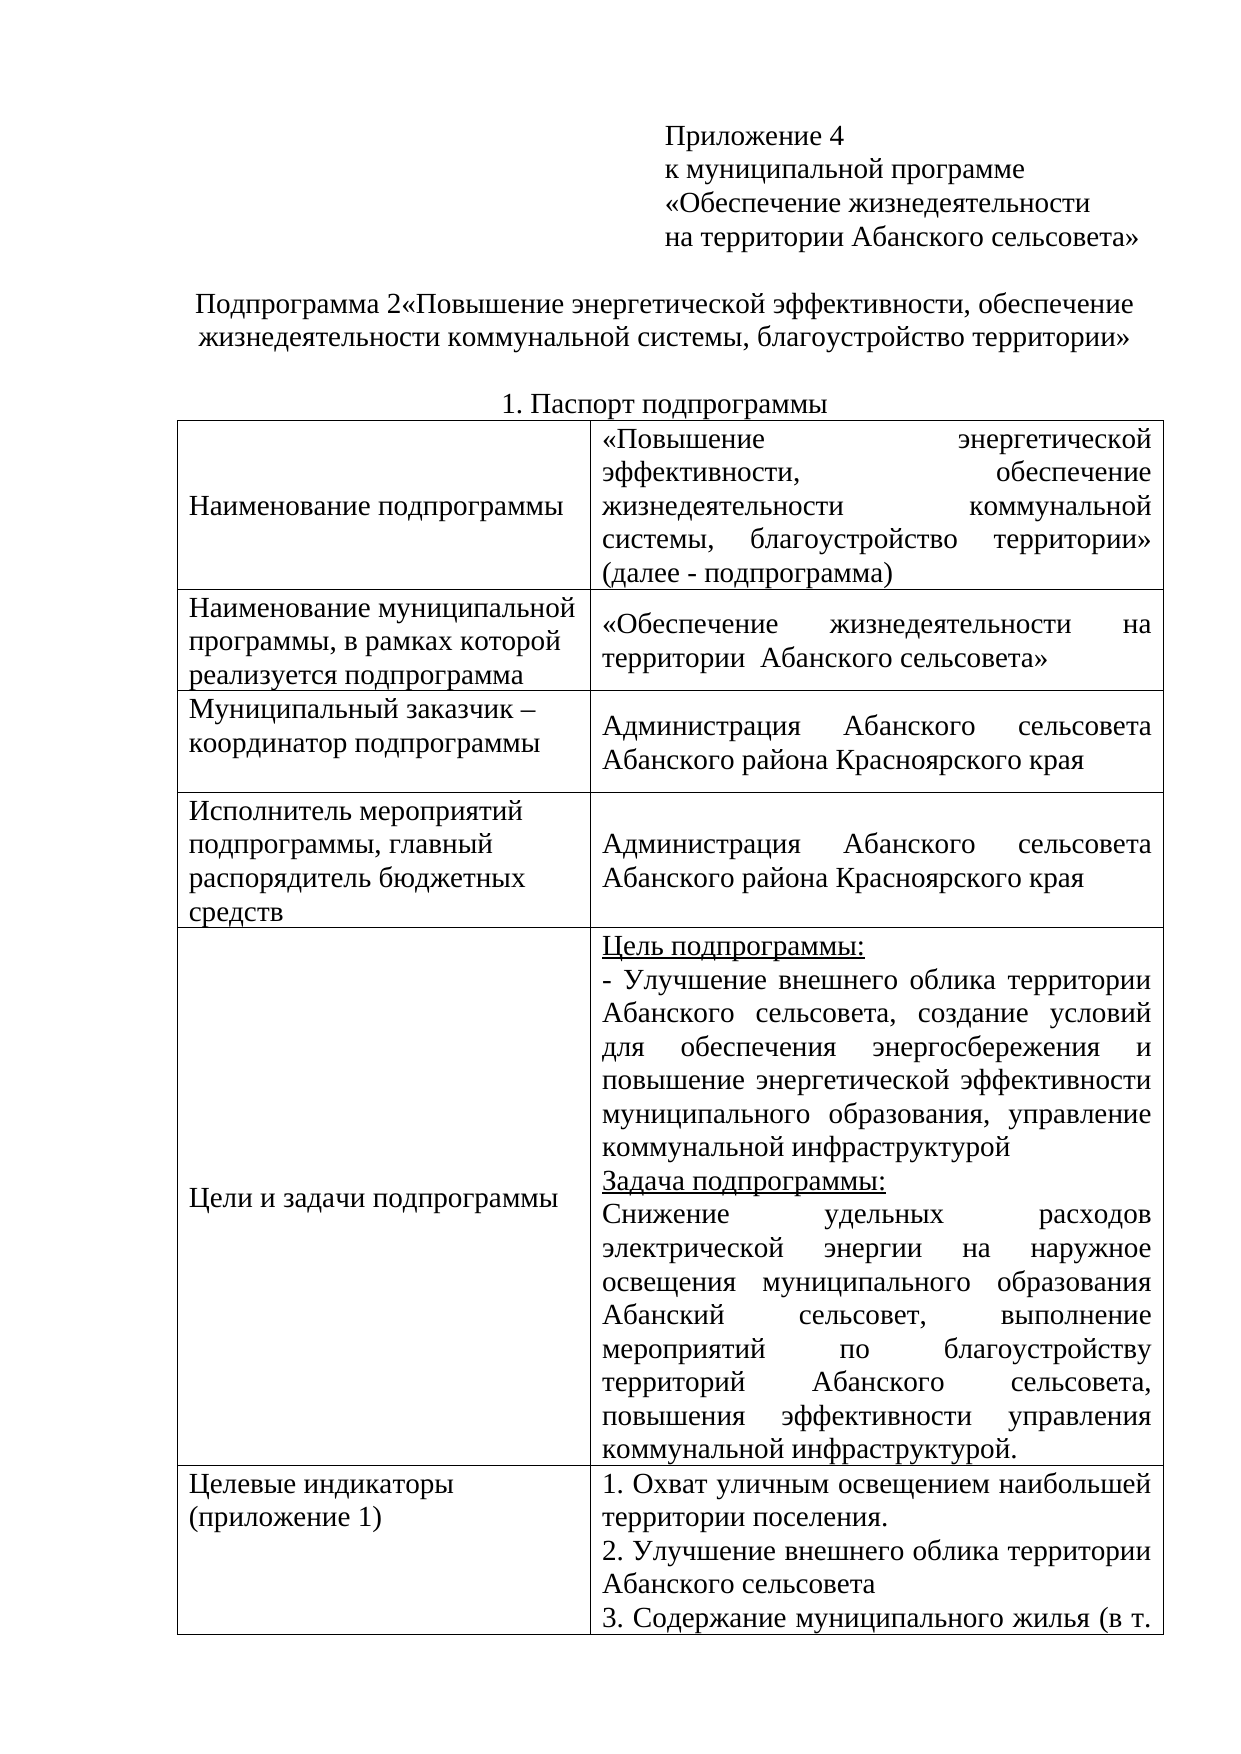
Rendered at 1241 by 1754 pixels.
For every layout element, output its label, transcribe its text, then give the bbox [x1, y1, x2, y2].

text Приложение 4 [177, 118, 1152, 152]
table_cell Цель подпрограммы: - Улучшение внешнего облика территории Абанского сельсовета, создание условий для обеспечения энергосбережения и повышение энергетической эффективности муниципального образования, управление коммунальной инфраструктурой Задача подпрограммы: Снижение удельных расходов электрической энергии на наружное освещения муниципального образования Абанский сельсовет, выполнение мероприятий по благоустройству территорий Абанского сельсовета, повышения эффективности управления коммунальной инфраструктурой. [591, 928, 1163, 1465]
text на территории Абанского сельсовета» [177, 219, 1152, 252]
table_header «Повышение энергетической эффективности, обеспечение жизнедеятельности коммунальной системы, благоустройство территории» (далее - подпрограмма) [591, 421, 1163, 589]
table_cell Администрация Абанского сельсовета Абанского района Красноярского края [591, 691, 1163, 792]
table_cell Муниципальный заказчик – координатор подпрограммы [178, 691, 590, 792]
table_cell Исполнитель мероприятий подпрограммы, главный распорядитель бюджетных средств [178, 793, 590, 927]
text «Обеспечение жизнедеятельности [177, 185, 1152, 219]
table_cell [178, 1466, 590, 1634]
text 1. Паспорт подпрограммы [177, 386, 1152, 420]
text жизнедеятельности коммунальной системы, благоустройство территории» [177, 319, 1152, 353]
text к муниципальной программе [177, 152, 1152, 185]
table_cell Цели и задачи подпрограммы [178, 928, 590, 1465]
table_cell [591, 1466, 1163, 1634]
text Подпрограмма 2«Повышение энергетической эффективности, обеспечение [177, 286, 1152, 319]
table_cell «Обеспечение жизнедеятельности на территории Абанского сельсовета» [591, 590, 1163, 690]
table_header Наименование подпрограммы [178, 421, 590, 589]
table_cell Наименование муниципальной программы, в рамках которой реализуется подпрограмма [178, 590, 590, 690]
table_cell Администрация Абанского сельсовета Абанского района Красноярского края [591, 793, 1163, 927]
